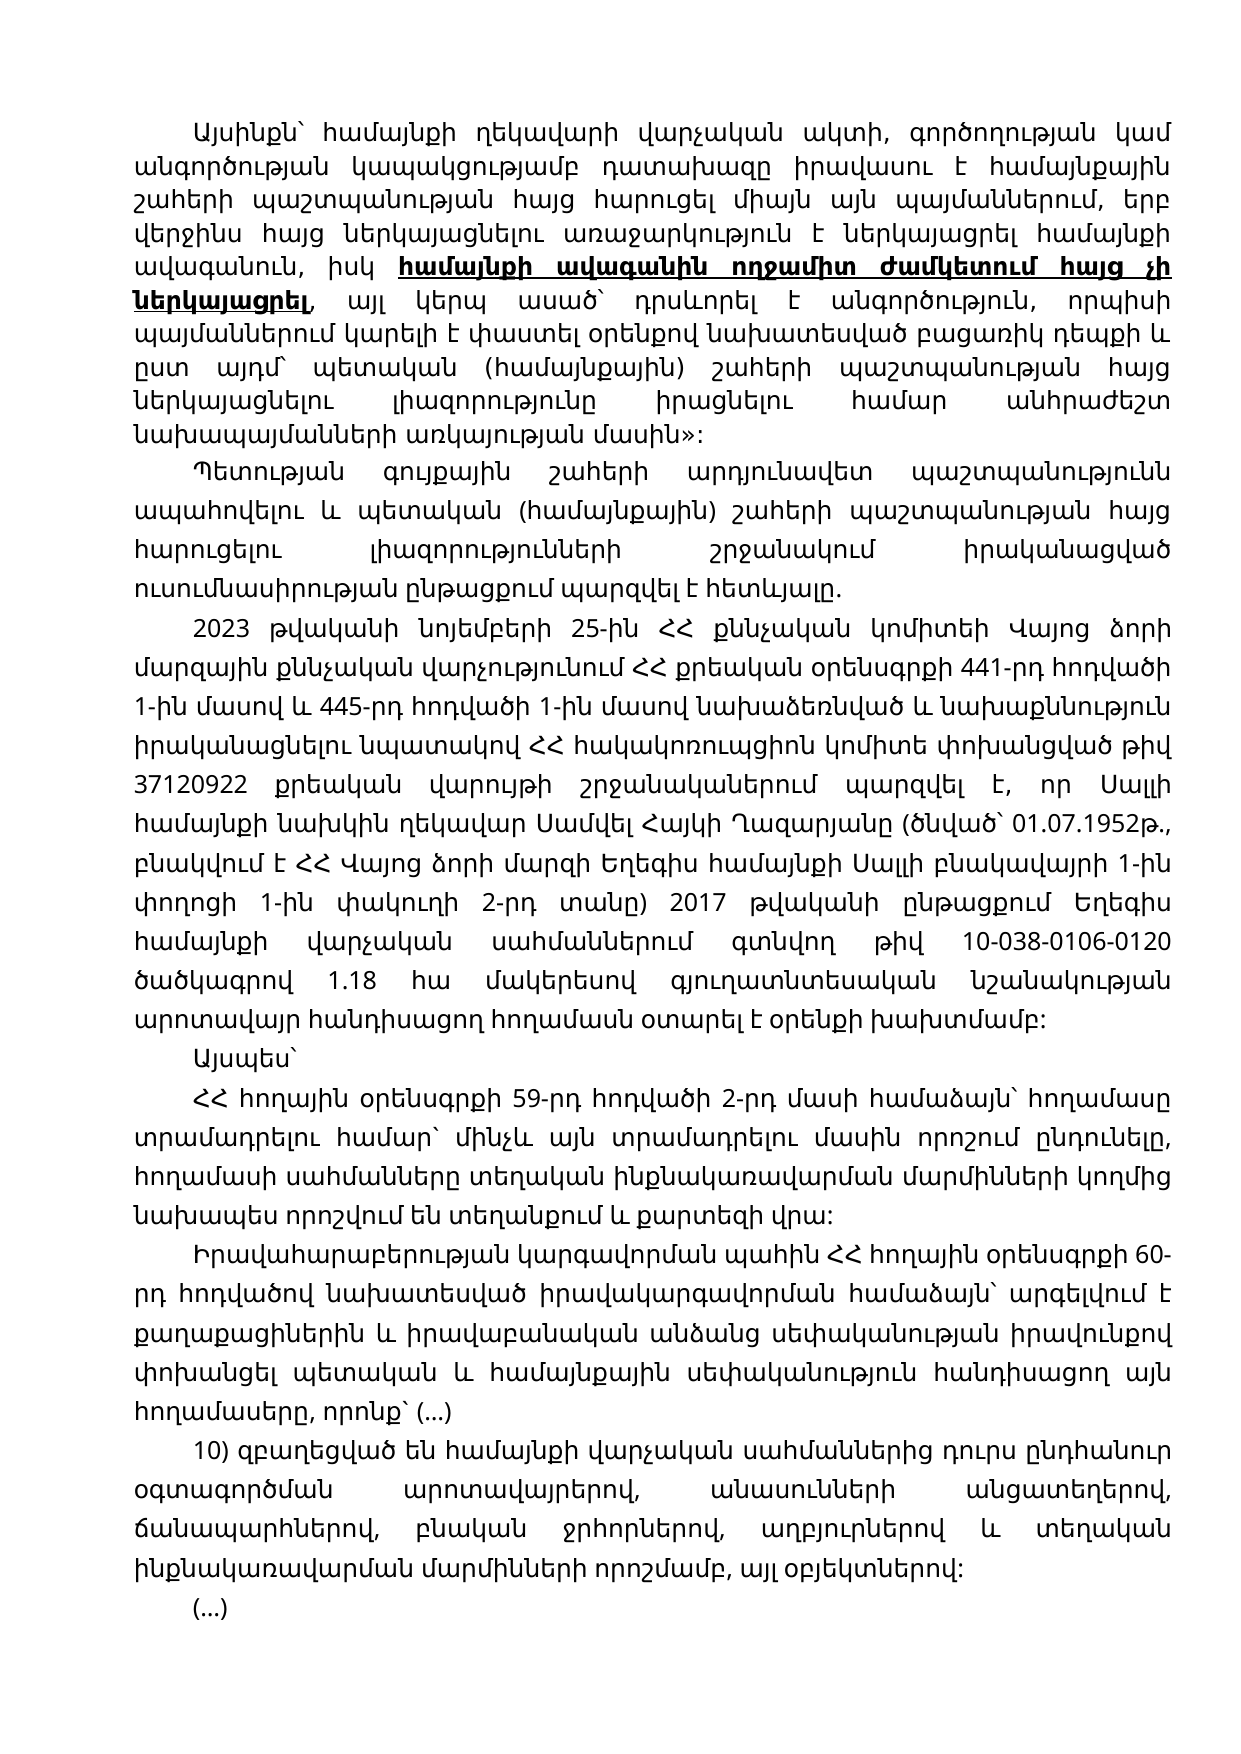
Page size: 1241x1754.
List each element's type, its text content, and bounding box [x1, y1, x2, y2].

text Այսպես՝ [133, 1041, 1172, 1075]
text ՀՀ հողային օրենսգրքի 59-րդ հոդվածի 2-րդ մասի համաձայն՝ հողամասը տրամադրելու համար` մինչև այն տրամադրելու մասին որոշում ընդունելը, հողամասի սահմանները տեղական ինքնակառավարման մարմինների կողմից նախապես որոշվում են տեղանքում և քարտեզի վրա: [133, 1080, 1172, 1232]
text (…) [133, 1589, 1172, 1623]
text Իրավահարաբերության կարգավորման պահին ՀՀ հողային օրենսգրքի 60-րդ հոդվածով նախատեսված իրավակարգավորման համաձայն՝ արգելվում է քաղաքացիներին և իրավաբանական անձանց սեփականության իրավունքով փոխանցել պետական և համայնքային սեփականություն հանդիսացող այն հողամասերը, որոնք` (…) [133, 1237, 1172, 1428]
text 2023 թվականի նոյեմբերի 25-ին ՀՀ քննչական կոմիտեի Վայոց ձորի մարզային քննչական վարչությունում ՀՀ քրեական օրենսգրքի 441-րդ հոդվածի 1-ին մասով և 445-րդ հոդվածի 1-ին մասով նախաձեռնված և նախաքննություն իրականացնելու նպատակով ՀՀ հակակոռուպցիոն կոմիտե փոխանցված թիվ 37120922 քրեական վարույթի շրջանականերում պարզվել է, որ Սալլի համայնքի նախկին ղեկավար Սամվել Հայկի Ղազարյանը (ծնված՝ 01.07.1952թ., բնակվում է ՀՀ Վայոց ձորի մարզի Եղեգիս համայնքի Սալլի բնակավայրի 1-ին փողոցի 1-ին փակուղի 2-րդ տանը) 2017 թվականի ընթացքում Եղեգիս համայնքի վարչական սահմաններում գտնվող թիվ 10-038-0106-0120 ծածկագրով 1.18 հա մակերեսով գյուղատնտեսական նշանակության արոտավայր հանդիսացող հողամասն օտարել է օրենքի խախտմամբ: [133, 610, 1172, 1036]
text 10) զբաղեցված են համայնքի վարչական սահմաններից դուրս ընդհանուր օգտագործման արոտավայրերով, անասունների անցատեղերով, ճանապարհներով, բնական ջրհորներով, աղբյուրներով և տեղական ինքնակառավարման մարմինների որոշմամբ, այլ օբյեկտներով: [133, 1433, 1172, 1584]
text Այսինքն՝ համայնքի ղեկավարի վարչական ակտի, գործողության կամ անգործության կապակցությամբ դատախազը իրավասու է համայնքային շահերի պաշտպանության հայց հարուցել միայն այն պայմաններում, երբ վերջինս հայց ներկայացնելու առաջարկություն է ներկայացրել համայնքի ավագանուն, իսկ համայնքի ավագանին ողջամիտ ժամկետում հայց չի ներկայացրել, այլ կերպ ասած՝ դրսևորել է անգործություն, որպիսի պայմաններում կարելի է փաստել օրենքով նախատեսված բացառիկ դեպքի և ըստ այդմ՝ պետական (համայնքային) շահերի պաշտպանության հայց ներկայացնելու լիազորությունը իրացնելու համար անհրաժեշտ նախապայմանների առկայության մասին»: [133, 118, 1172, 449]
text Պետության գույքային շահերի արդյունավետ պաշտպանությունն ապահովելու և պետական (համայնքային) շահերի պաշտպանության հայց հարուցելու լիազորությունների շրջանակում իրականացված ուսումնասիրության ընթացքում պարզվել է հետևյալը. [133, 454, 1172, 605]
